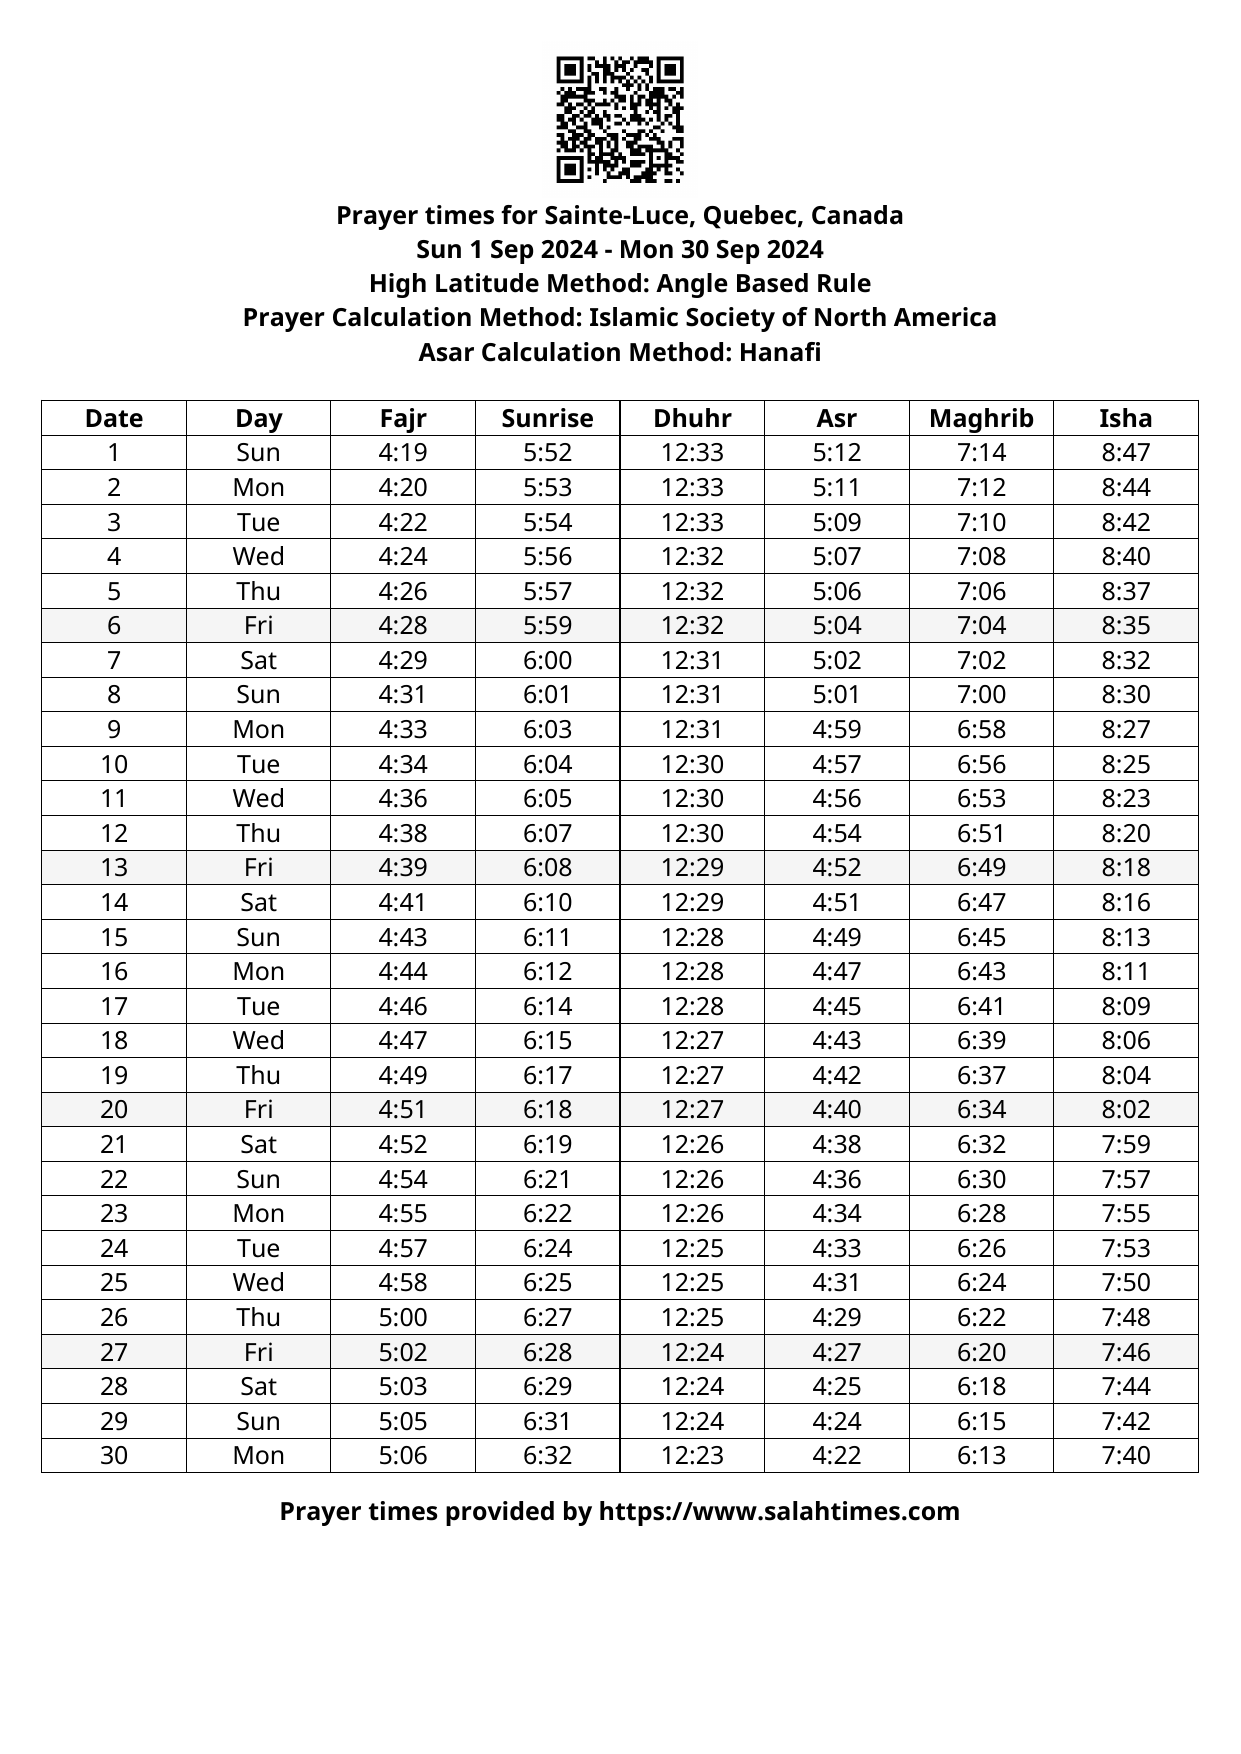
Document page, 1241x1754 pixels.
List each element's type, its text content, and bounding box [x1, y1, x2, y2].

table_cell 7 [42, 643, 186, 677]
table_cell 12:30 [621, 816, 764, 849]
table_cell 4:31 [765, 1266, 909, 1299]
table_cell 6:43 [910, 954, 1053, 988]
table_cell 6:53 [910, 781, 1053, 815]
table_cell 12:28 [621, 920, 764, 953]
table_cell 7:00 [910, 678, 1053, 711]
table_cell 4:34 [765, 1196, 909, 1230]
text Asar Calculation Method: Hanafi [42, 334, 1198, 368]
text Prayer times provided by https://www.salahtimes.com [42, 1494, 1198, 1528]
table_cell Sat [187, 885, 330, 919]
table_cell 6:12 [476, 954, 619, 988]
table_cell Fri [187, 851, 330, 884]
table_cell 4:51 [765, 885, 909, 919]
table_cell 5:56 [476, 539, 619, 573]
table_cell 6:15 [910, 1404, 1053, 1437]
table_cell 5:02 [765, 643, 909, 677]
table_cell 8:02 [1054, 1093, 1198, 1126]
table_cell 4:52 [765, 851, 909, 884]
table_cell 6:49 [910, 851, 1053, 884]
table_cell 28 [42, 1369, 186, 1403]
table_cell 7:44 [1054, 1369, 1198, 1403]
table_cell 6:28 [910, 1196, 1053, 1230]
table_cell 4:28 [331, 609, 475, 642]
table_cell 6:04 [476, 747, 619, 780]
table_cell Sun [187, 678, 330, 711]
table_cell 8:20 [1054, 816, 1198, 849]
table_cell 12:29 [621, 851, 764, 884]
table_cell 7:55 [1054, 1196, 1198, 1230]
table_cell 8:04 [1054, 1058, 1198, 1092]
table_cell 6:05 [476, 781, 619, 815]
table_cell 4:44 [331, 954, 475, 988]
table_cell 10 [42, 747, 186, 780]
table_cell 4:34 [331, 747, 475, 780]
table_cell Tue [187, 747, 330, 780]
table_cell 5:03 [331, 1369, 475, 1403]
table_cell 4:22 [765, 1439, 909, 1472]
table_cell 1 [42, 436, 186, 469]
table_cell 5:09 [765, 505, 909, 538]
table_cell 6:17 [476, 1058, 619, 1092]
table_cell 6:41 [910, 989, 1053, 1022]
table_cell 4 [42, 539, 186, 573]
table_cell 4:58 [331, 1266, 475, 1299]
picture [542, 41, 699, 198]
text High Latitude Method: Angle Based Rule [42, 266, 1198, 300]
table_cell 4:39 [331, 851, 475, 884]
table_cell 5 [42, 574, 186, 607]
table_cell 8:37 [1054, 574, 1198, 607]
table_cell 5:59 [476, 609, 619, 642]
text Prayer times for Sainte-Luce, Quebec, Canada [42, 198, 1198, 232]
table_cell 6:25 [476, 1266, 619, 1299]
table_cell 6:18 [476, 1093, 619, 1126]
table_cell Mon [187, 954, 330, 988]
table_cell 12:25 [621, 1300, 764, 1334]
table_cell 7:04 [910, 609, 1053, 642]
table_cell 7:46 [1054, 1335, 1198, 1368]
table_cell Fri [187, 1335, 330, 1368]
table_cell 4:43 [765, 1024, 909, 1057]
table_cell 15 [42, 920, 186, 953]
table_cell Sat [187, 643, 330, 677]
table_cell 12:31 [621, 678, 764, 711]
table_cell Mon [187, 712, 330, 746]
table_header Isha [1054, 401, 1198, 434]
table_cell 7:06 [910, 574, 1053, 607]
table_cell Mon [187, 1439, 330, 1472]
table_cell 12:33 [621, 505, 764, 538]
table_cell 25 [42, 1266, 186, 1299]
table_cell 4:51 [331, 1093, 475, 1126]
table_cell 6:10 [476, 885, 619, 919]
table_cell 8:25 [1054, 747, 1198, 780]
table_cell 7:40 [1054, 1439, 1198, 1472]
table_cell 12:32 [621, 539, 764, 573]
table_cell 5:53 [476, 470, 619, 504]
table_cell 6:28 [476, 1335, 619, 1368]
table_cell 6:51 [910, 816, 1053, 849]
table_cell 4:56 [765, 781, 909, 815]
table_cell 5:11 [765, 470, 909, 504]
table_cell Sat [187, 1127, 330, 1161]
table_cell 4:42 [765, 1058, 909, 1092]
table_cell 5:05 [331, 1404, 475, 1437]
table_cell Thu [187, 574, 330, 607]
table_cell 6:32 [476, 1439, 619, 1472]
table_cell 6:14 [476, 989, 619, 1022]
table_cell 8:47 [1054, 436, 1198, 469]
table_cell 8:32 [1054, 643, 1198, 677]
table_cell Tue [187, 1231, 330, 1264]
table_cell 6 [42, 609, 186, 642]
table_cell 6:22 [910, 1300, 1053, 1334]
table_cell 12:32 [621, 574, 764, 607]
table_cell Thu [187, 1058, 330, 1092]
table_cell 8:11 [1054, 954, 1198, 988]
table_cell 7:48 [1054, 1300, 1198, 1334]
table_cell 4:54 [331, 1162, 475, 1195]
table_cell 12:26 [621, 1196, 764, 1230]
table_cell 6:37 [910, 1058, 1053, 1092]
table_cell 6:01 [476, 678, 619, 711]
text Prayer Calculation Method: Islamic Society of North America [42, 300, 1198, 334]
table_cell 12:31 [621, 643, 764, 677]
table_cell 5:12 [765, 436, 909, 469]
table_cell 5:00 [331, 1300, 475, 1334]
table_cell 12:32 [621, 609, 764, 642]
table_cell 8:16 [1054, 885, 1198, 919]
table_cell 4:24 [765, 1404, 909, 1437]
table_cell Wed [187, 781, 330, 815]
table_cell 4:41 [331, 885, 475, 919]
table_cell 7:14 [910, 436, 1053, 469]
table_cell 12:28 [621, 954, 764, 988]
table_cell 8:06 [1054, 1024, 1198, 1057]
table_cell 4:36 [765, 1162, 909, 1195]
table_cell 4:22 [331, 505, 475, 538]
table_cell 4:33 [331, 712, 475, 746]
table_cell 8:30 [1054, 678, 1198, 711]
table_cell 22 [42, 1162, 186, 1195]
table_cell 4:54 [765, 816, 909, 849]
table_cell 11 [42, 781, 186, 815]
table_cell 6:20 [910, 1335, 1053, 1368]
table_cell 12:24 [621, 1335, 764, 1368]
table_cell 4:29 [331, 643, 475, 677]
table_cell Mon [187, 1196, 330, 1230]
table_cell 4:31 [331, 678, 475, 711]
table_cell Wed [187, 539, 330, 573]
table_cell 12:30 [621, 781, 764, 815]
table_cell 6:15 [476, 1024, 619, 1057]
table_cell 4:24 [331, 539, 475, 573]
table_cell Thu [187, 1300, 330, 1334]
table_cell 4:36 [331, 781, 475, 815]
table_cell 7:42 [1054, 1404, 1198, 1437]
table_cell 4:57 [765, 747, 909, 780]
table_cell 5:02 [331, 1335, 475, 1368]
table_cell 26 [42, 1300, 186, 1334]
table_cell 27 [42, 1335, 186, 1368]
table_cell Tue [187, 505, 330, 538]
table_cell 6:30 [910, 1162, 1053, 1195]
table_cell 4:45 [765, 989, 909, 1022]
table_cell 13 [42, 851, 186, 884]
table_cell 7:12 [910, 470, 1053, 504]
table_cell 6:21 [476, 1162, 619, 1195]
table_cell 6:26 [910, 1231, 1053, 1264]
table_cell 4:27 [765, 1335, 909, 1368]
table_cell 6:22 [476, 1196, 619, 1230]
table_cell 4:59 [765, 712, 909, 746]
table_cell 12:26 [621, 1127, 764, 1161]
table_cell 30 [42, 1439, 186, 1472]
table_cell 6:32 [910, 1127, 1053, 1161]
table_cell 6:11 [476, 920, 619, 953]
table_cell 5:04 [765, 609, 909, 642]
table_cell 9 [42, 712, 186, 746]
table_cell 4:52 [331, 1127, 475, 1161]
table_cell 4:47 [765, 954, 909, 988]
table_cell 29 [42, 1404, 186, 1437]
table_cell 12:24 [621, 1404, 764, 1437]
table_cell 21 [42, 1127, 186, 1161]
table_cell 6:27 [476, 1300, 619, 1334]
text Sun 1 Sep 2024 - Mon 30 Sep 2024 [42, 232, 1198, 266]
table_cell 8:18 [1054, 851, 1198, 884]
table_cell 12:28 [621, 989, 764, 1022]
table_cell 12:27 [621, 1058, 764, 1092]
table_cell Wed [187, 1266, 330, 1299]
table_cell 4:49 [331, 1058, 475, 1092]
table_cell 14 [42, 885, 186, 919]
table_cell 6:19 [476, 1127, 619, 1161]
table_cell 4:20 [331, 470, 475, 504]
table_cell 4:43 [331, 920, 475, 953]
table_cell 6:13 [910, 1439, 1053, 1472]
table_cell 12:26 [621, 1162, 764, 1195]
table_cell 8:09 [1054, 989, 1198, 1022]
table_cell 6:31 [476, 1404, 619, 1437]
table_cell Sun [187, 436, 330, 469]
table_cell 8:44 [1054, 470, 1198, 504]
table_header Dhuhr [621, 401, 764, 434]
table_cell 6:45 [910, 920, 1053, 953]
table_header Date [42, 401, 186, 434]
table_cell 6:00 [476, 643, 619, 677]
table_cell 4:25 [765, 1369, 909, 1403]
table_cell 7:10 [910, 505, 1053, 538]
table_cell 6:24 [910, 1266, 1053, 1299]
table_cell Sat [187, 1369, 330, 1403]
table_cell Sun [187, 1162, 330, 1195]
table_cell Sun [187, 920, 330, 953]
table_cell 4:57 [331, 1231, 475, 1264]
table_cell 5:52 [476, 436, 619, 469]
table_cell 8:42 [1054, 505, 1198, 538]
table_cell 6:08 [476, 851, 619, 884]
table_cell 5:01 [765, 678, 909, 711]
table_cell Mon [187, 470, 330, 504]
table_cell 4:40 [765, 1093, 909, 1126]
table_cell 24 [42, 1231, 186, 1264]
table_header Sunrise [476, 401, 619, 434]
table_cell 20 [42, 1093, 186, 1126]
table_cell 4:26 [331, 574, 475, 607]
table_cell 4:33 [765, 1231, 909, 1264]
table_cell 8:23 [1054, 781, 1198, 815]
table_cell 7:59 [1054, 1127, 1198, 1161]
table_cell 2 [42, 470, 186, 504]
table_cell 8:35 [1054, 609, 1198, 642]
table_cell 5:54 [476, 505, 619, 538]
table_cell 4:46 [331, 989, 475, 1022]
table_cell Fri [187, 609, 330, 642]
table_cell 16 [42, 954, 186, 988]
table_header Day [187, 401, 330, 434]
table_cell 17 [42, 989, 186, 1022]
table_cell 6:18 [910, 1369, 1053, 1403]
table_cell 23 [42, 1196, 186, 1230]
table_cell 6:24 [476, 1231, 619, 1264]
table_cell 8:40 [1054, 539, 1198, 573]
table_cell 4:29 [765, 1300, 909, 1334]
table_cell 12 [42, 816, 186, 849]
table_cell 12:30 [621, 747, 764, 780]
table_cell 4:19 [331, 436, 475, 469]
table_cell 6:29 [476, 1369, 619, 1403]
table_cell 5:07 [765, 539, 909, 573]
table_cell 7:53 [1054, 1231, 1198, 1264]
table_cell 4:38 [331, 816, 475, 849]
table_cell 7:50 [1054, 1266, 1198, 1299]
table_cell 4:49 [765, 920, 909, 953]
table_cell 6:34 [910, 1093, 1053, 1126]
table_cell 5:06 [331, 1439, 475, 1472]
table_cell 8 [42, 678, 186, 711]
table_cell 6:03 [476, 712, 619, 746]
table_cell 6:56 [910, 747, 1053, 780]
table_cell 4:55 [331, 1196, 475, 1230]
table_cell 12:33 [621, 436, 764, 469]
table_cell 4:47 [331, 1024, 475, 1057]
table_cell 12:25 [621, 1266, 764, 1299]
table_cell 6:47 [910, 885, 1053, 919]
table_cell 12:33 [621, 470, 764, 504]
table_cell 6:58 [910, 712, 1053, 746]
table_cell 8:13 [1054, 920, 1198, 953]
table_cell Thu [187, 816, 330, 849]
table_cell Sun [187, 1404, 330, 1437]
table_cell 4:38 [765, 1127, 909, 1161]
table_cell Fri [187, 1093, 330, 1126]
table_cell 12:31 [621, 712, 764, 746]
table_cell 12:25 [621, 1231, 764, 1264]
table_header Maghrib [910, 401, 1053, 434]
table_cell Wed [187, 1024, 330, 1057]
table_cell 5:06 [765, 574, 909, 607]
table_cell 6:07 [476, 816, 619, 849]
table_cell 12:27 [621, 1093, 764, 1126]
table_cell 3 [42, 505, 186, 538]
table_cell 7:02 [910, 643, 1053, 677]
table_cell 12:23 [621, 1439, 764, 1472]
table_cell 12:29 [621, 885, 764, 919]
table_header Fajr [331, 401, 475, 434]
table_cell Tue [187, 989, 330, 1022]
table_cell 6:39 [910, 1024, 1053, 1057]
table_cell 7:57 [1054, 1162, 1198, 1195]
table_cell 19 [42, 1058, 186, 1092]
table_cell 7:08 [910, 539, 1053, 573]
table_header Asr [765, 401, 909, 434]
table_cell 12:24 [621, 1369, 764, 1403]
table_cell 8:27 [1054, 712, 1198, 746]
table_cell 18 [42, 1024, 186, 1057]
table_cell 5:57 [476, 574, 619, 607]
table_cell 12:27 [621, 1024, 764, 1057]
